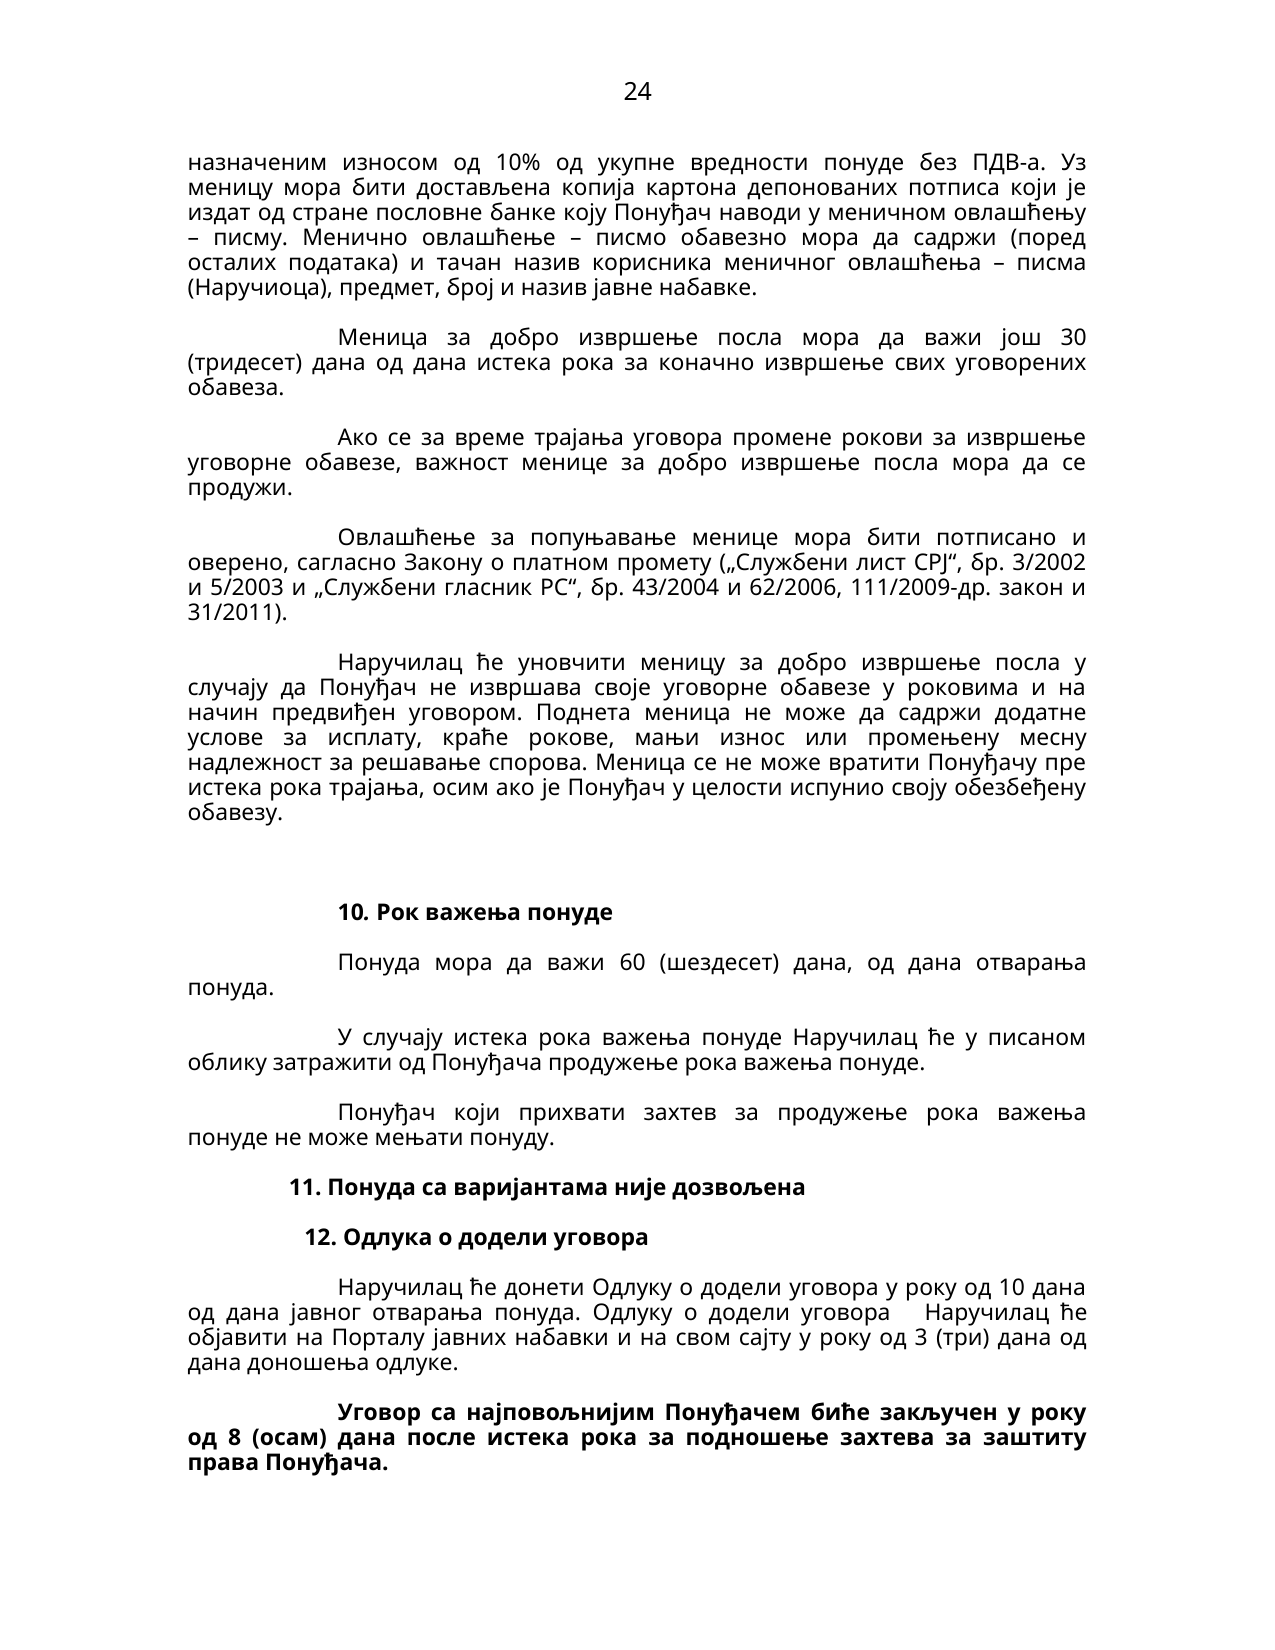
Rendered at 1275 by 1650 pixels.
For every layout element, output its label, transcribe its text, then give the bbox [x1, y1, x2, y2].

text У случају истека рока важења понуде Наручилац ће у писаном облику затражити од Понуђача продужење рока важења понуде. [187, 1025, 1087, 1075]
text 11. Понуда са варијантама није дозвољена [187, 1175, 1087, 1200]
text Ако се за време трајања уговора промене рокови за извршење уговорне обавезе, важност менице за добро извршење посла мора да се продужи. [187, 425, 1087, 500]
text 10. Рок важења понуде [337, 900, 1087, 925]
text Понуђач који прихвати захтев за продужење рока важења понуде не може мењати понуду. [187, 1100, 1087, 1150]
text Наручилац ће донети Одлуку о додели уговора у року од 10 дана од дана јавног отварања понуда. Одлуку о додели уговора Наручилац ће објавити на Порталу јавних набавки и на свом сајту у року од 3 (три) дана од дана доношења одлуке. [187, 1275, 1087, 1375]
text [187, 150, 1087, 300]
text Овлашћење за попуњавање менице мора бити потписано и оверено, сагласно Закону о платном промету („Службени лист СРЈ“, бр. 3/2002 и 5/2003 и „Службени гласник РС“, бр. 43/2004 и 62/2006, 111/2009-др. закон и 31/2011). [187, 525, 1087, 625]
list 12. Одлука о додели уговора [166, 1225, 1087, 1250]
text Меница за добро извршење посла мора да важи још 30 (тридесет) дана од дана истека рока за коначно извршење свих уговорених обавеза. [187, 325, 1087, 400]
text Наручилац ће уновчити меницу за добро извршење посла у случају да Понуђач не извршава своје уговорне обавезе у роковима и на начин предвиђен уговором. Поднета меница не може да садржи додатне услове за исплату, краће рокове, мањи износ или промењену месну надлежност за решавање спорова. Меница се не може вратити Понуђачу пре истека рока трајања, осим ако је Понуђач у целости испунио своју обезбеђену обавезу. [187, 650, 1087, 825]
text Уговор са најповољнијим Понуђачем биће закључен у року од 8 (осам) дана после истека рока за подношење захтева за заштиту права Понуђача. [187, 1400, 1087, 1475]
text Понуда мора да важи 60 (шездесет) дана, од дана отварања понуда. [187, 950, 1087, 1000]
